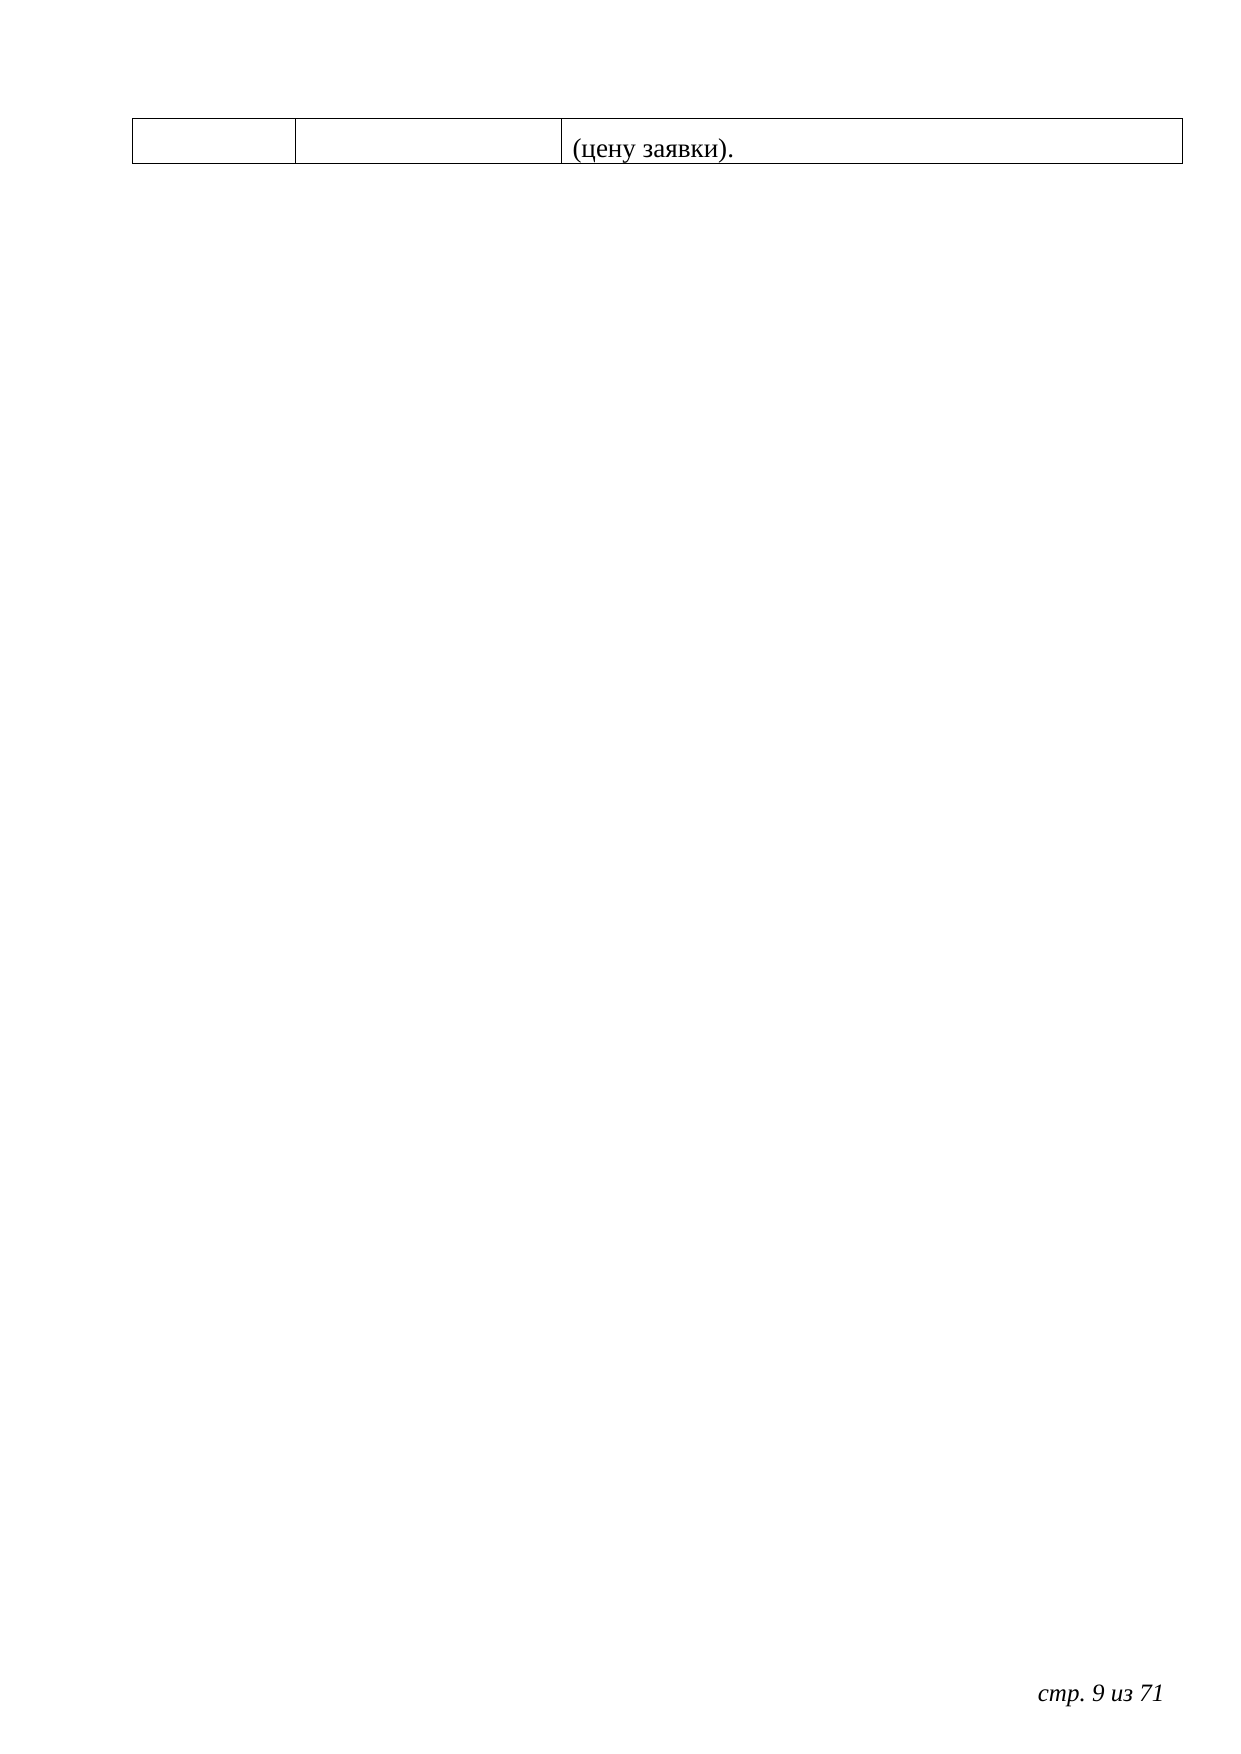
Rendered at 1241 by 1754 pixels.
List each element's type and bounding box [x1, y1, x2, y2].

table_cell [133, 119, 295, 163]
table_cell [296, 119, 561, 163]
table_cell [562, 119, 1182, 163]
